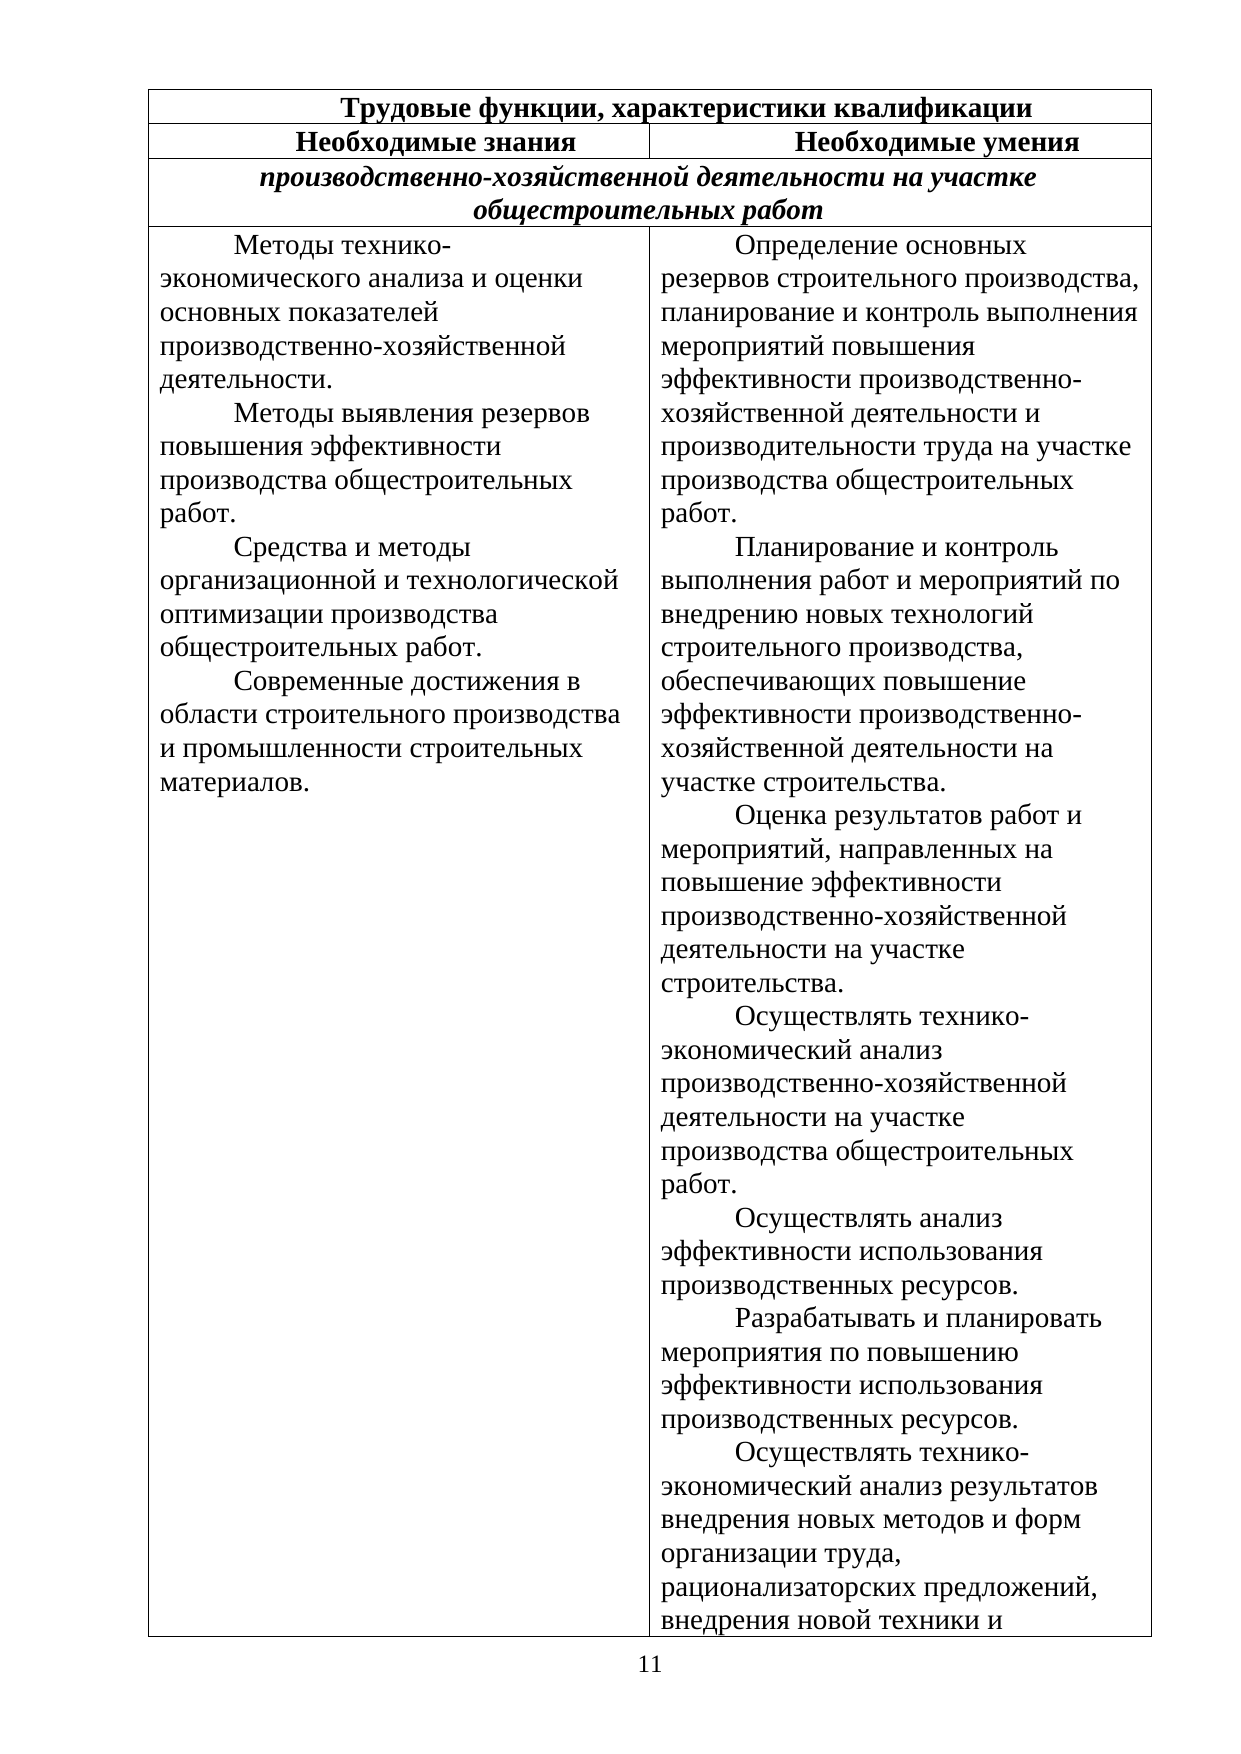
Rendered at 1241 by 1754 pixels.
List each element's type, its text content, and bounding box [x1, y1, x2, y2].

table_cell Необходимые знания [149, 124, 649, 158]
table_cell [650, 227, 1151, 1636]
table_header Трудовые функции, характеристики квалификации [149, 90, 1151, 123]
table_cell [149, 159, 1151, 226]
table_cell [149, 227, 649, 1636]
table_cell Необходимые умения [650, 124, 1151, 158]
